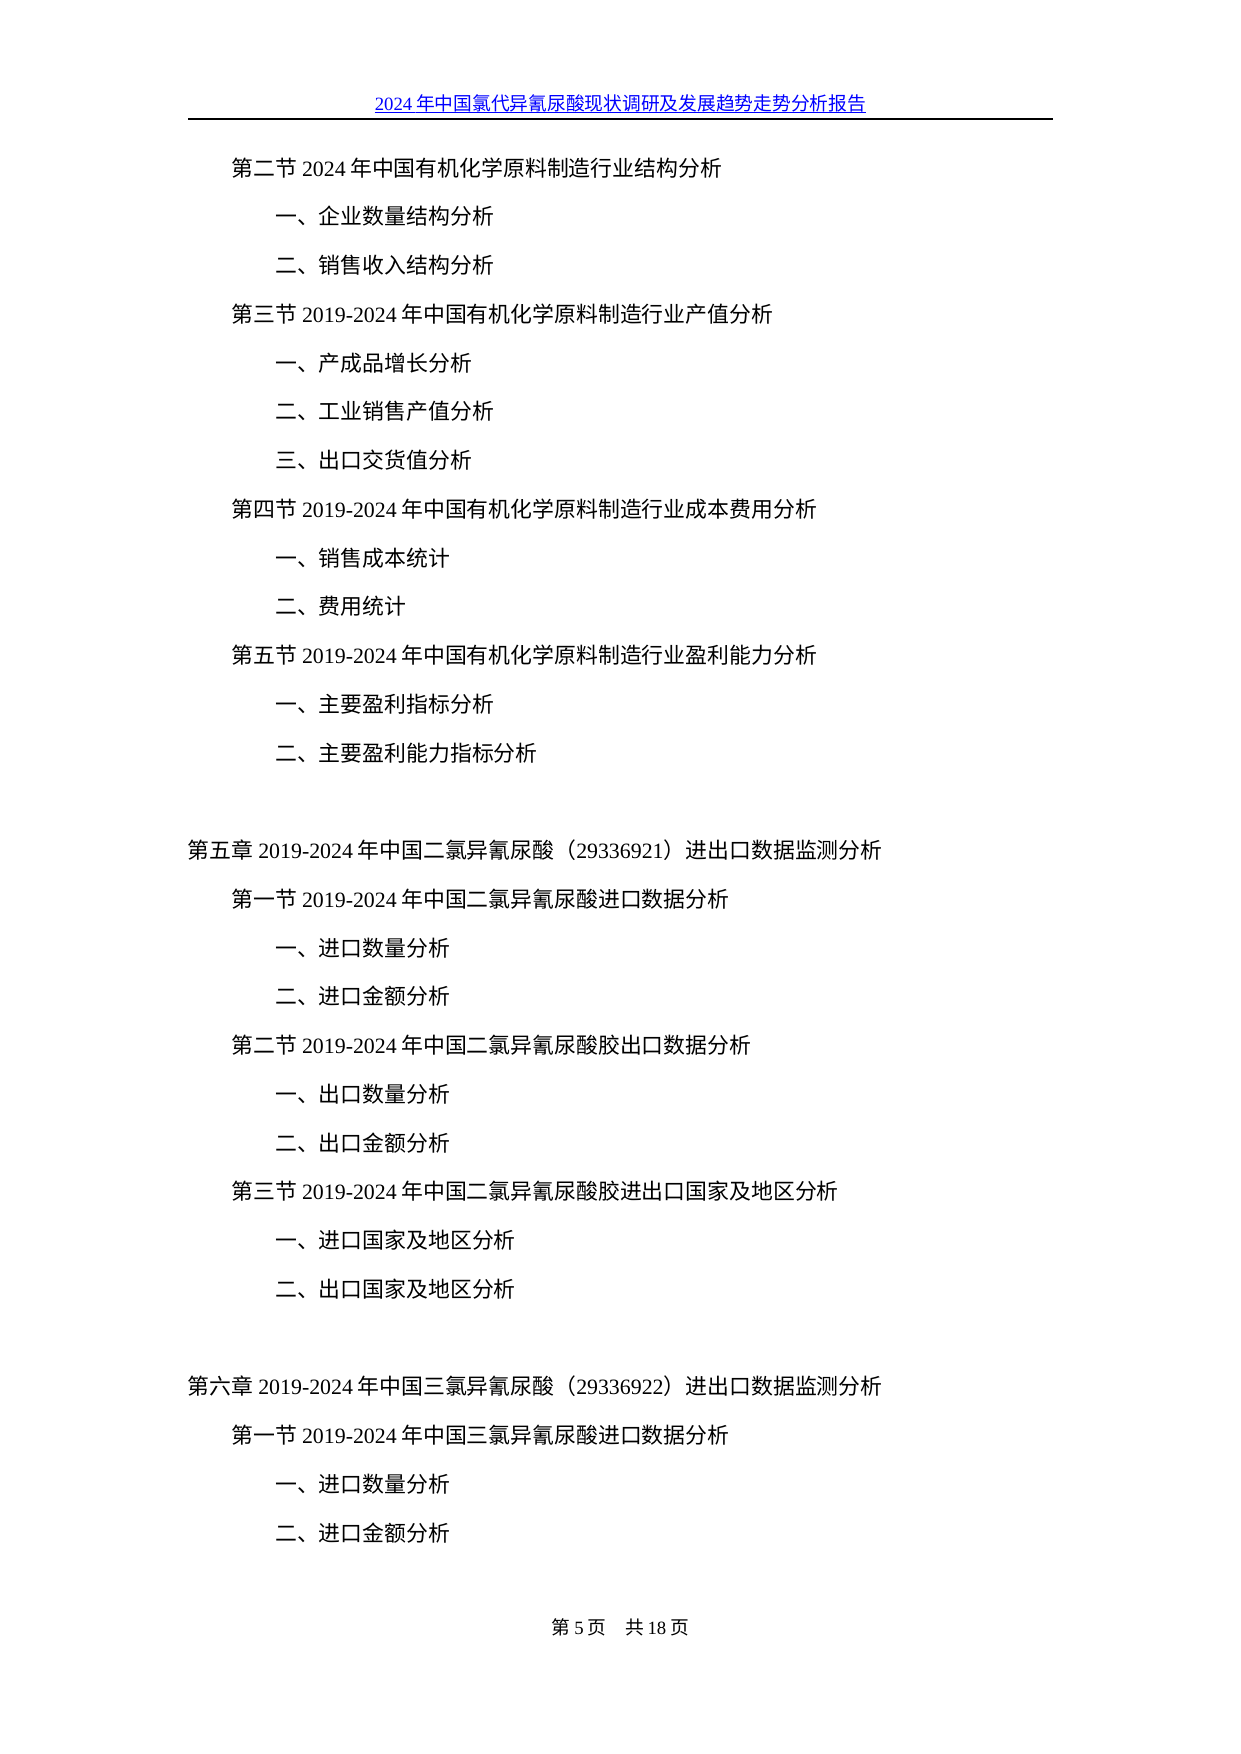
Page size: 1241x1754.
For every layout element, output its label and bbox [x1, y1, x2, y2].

text [187, 150, 1053, 1548]
